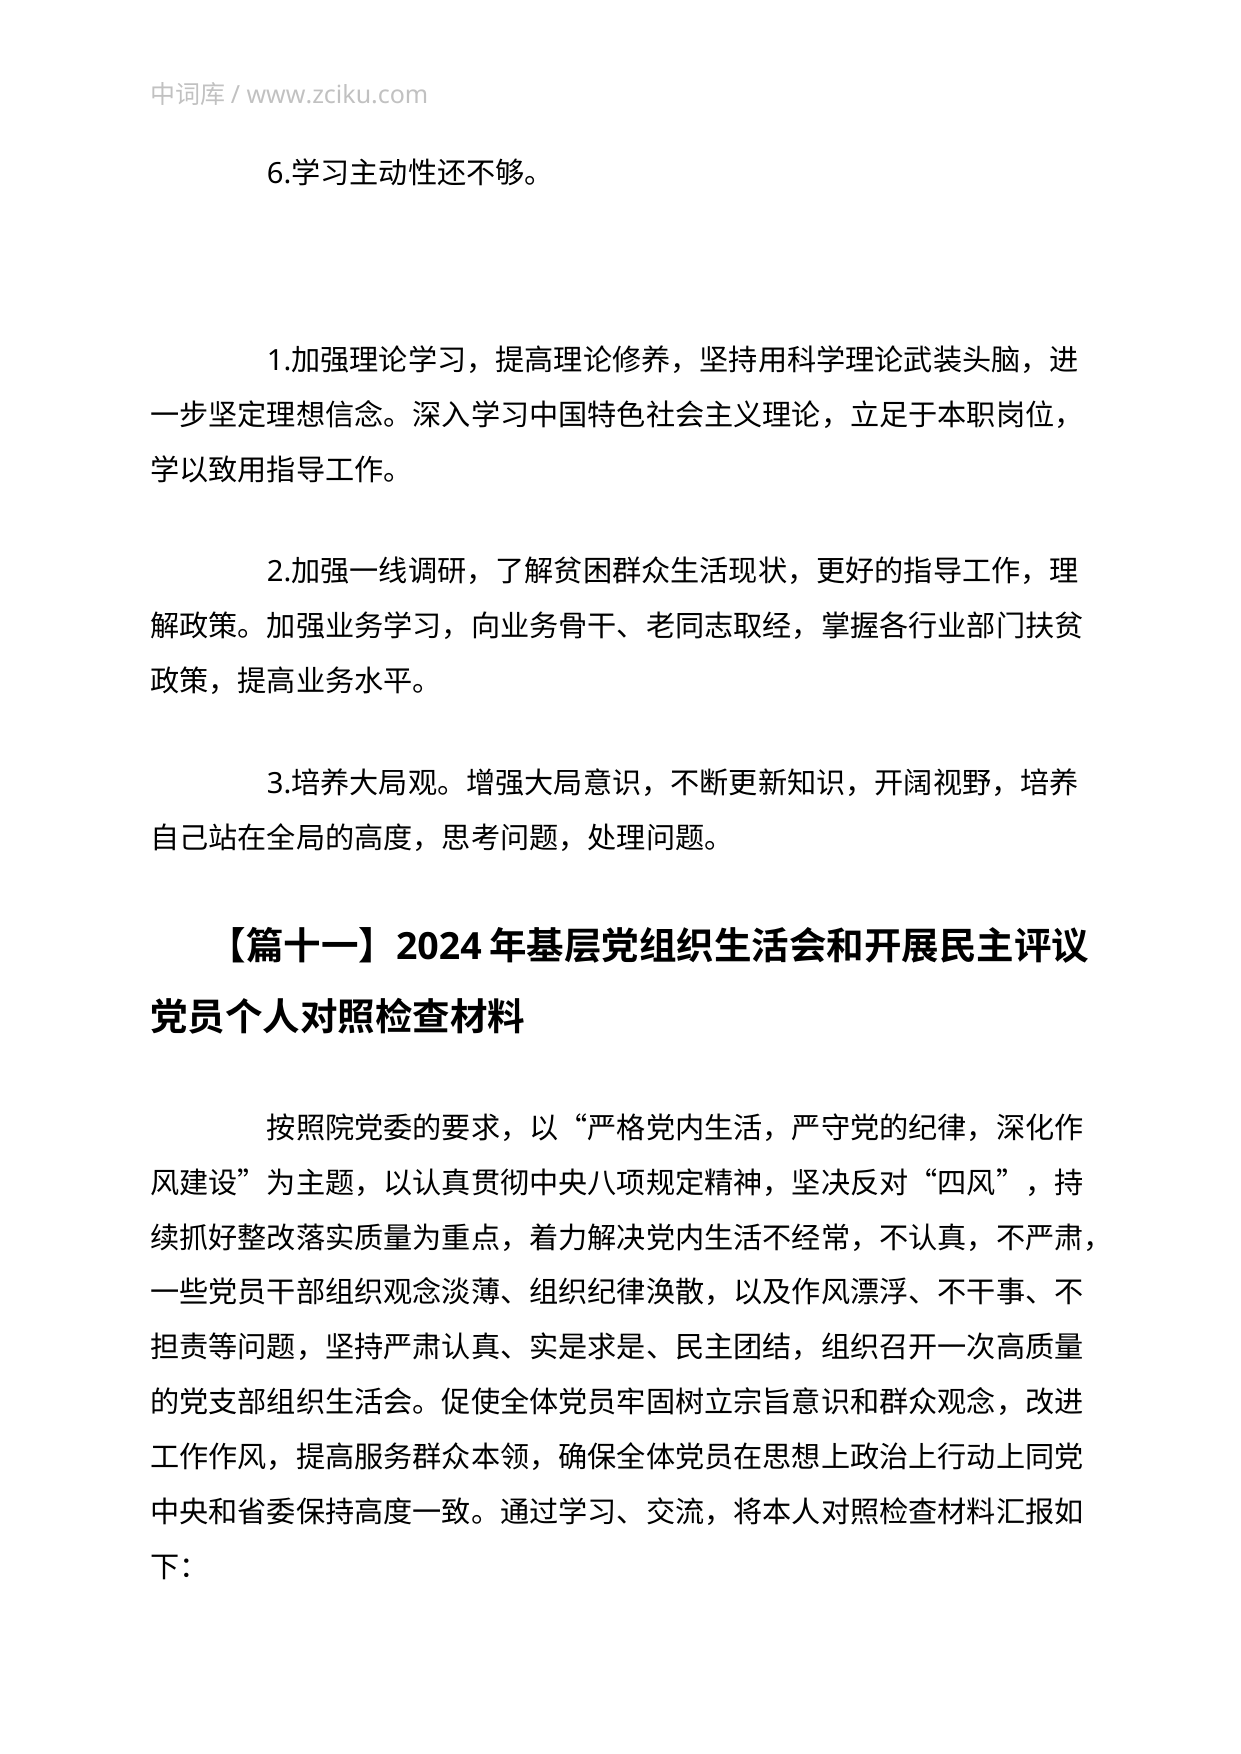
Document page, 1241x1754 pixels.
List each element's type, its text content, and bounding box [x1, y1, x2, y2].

text 【篇十一】2024年基层党组织生活会和开展民主评议党员个人对照检查材料 [150, 916, 1090, 1041]
text 6.学习主动性还不够。 [150, 150, 1090, 192]
text 3.培养大局观。增强大局意识，不断更新知识，开阔视野，培养自己站在全局的高度，思考问题，处理问题。 [150, 759, 1090, 857]
text 2.加强一线调研，了解贫困群众生活现状，更好的指导工作，理解政策。加强业务学习，向业务骨干、老同志取经，掌握各行业部门扶贫政策，提高业务水平。 [150, 548, 1090, 700]
text 按照院党委的要求，以“严格党内生活，严守党的纪律，深化作风建设”为主题，以认真贯彻中央八项规定精神，坚决反对“四风”，持续抓好整改落实质量为重点，着力解决党内生活不经常，不认真，不严肃，一些党员干部组织观念淡薄、组织纪律涣散，以及作风漂浮、不干事、不担责等问题，坚持严肃认真、实是求是、民主团结，组织召开一次高质量的党支部组织生活会。促使全体党员牢固树立宗旨意识和群众观念，改进工作作风，提高服务群众本领，确保全体党员在思想上政治上行动上同党中央和省委保持高度一致。通过学习、交流，将本人对照检查材料汇报如下： [150, 1104, 1090, 1586]
text 1.加强理论学习，提高理论修养，坚持用科学理论武装头脑，进一步坚定理想信念。深入学习中国特色社会主义理论，立足于本职岗位，学以致用指导工作。 [150, 336, 1090, 488]
